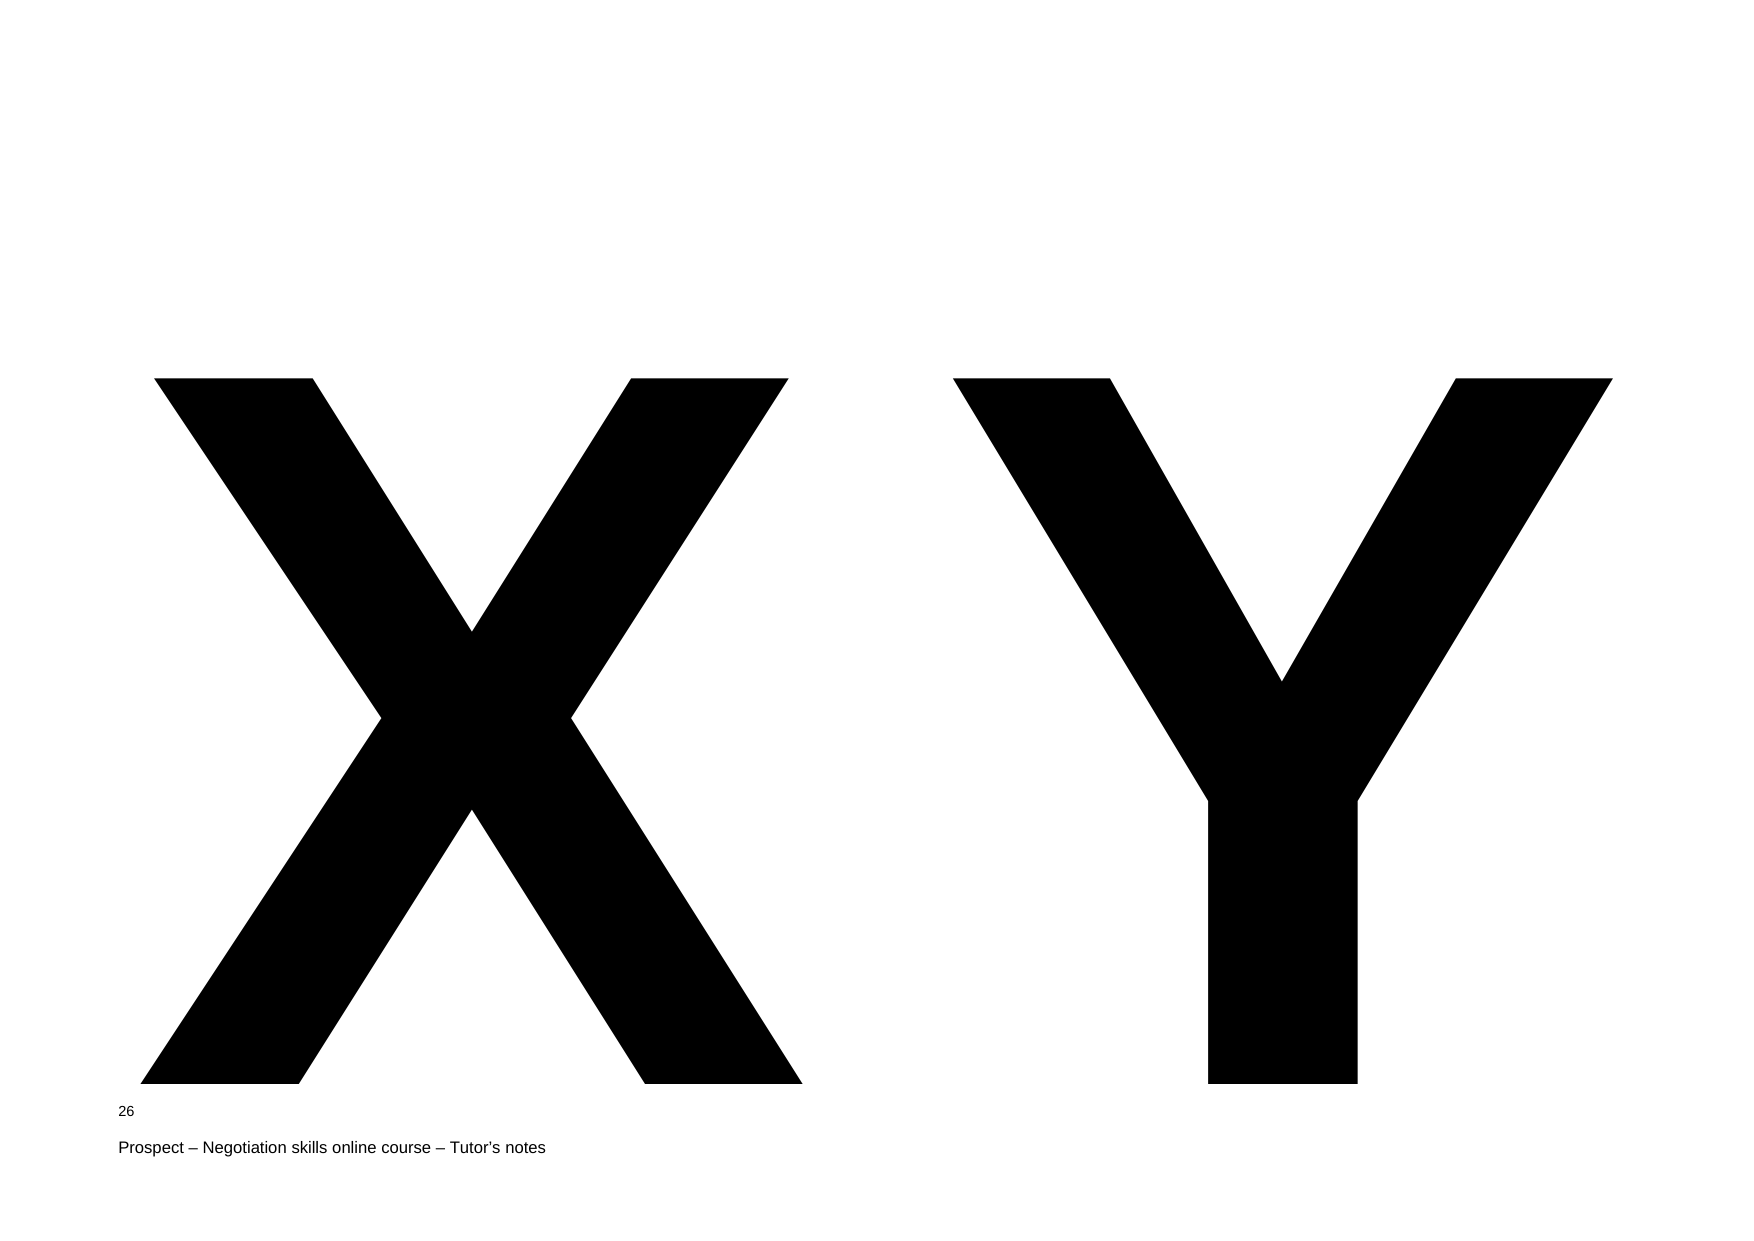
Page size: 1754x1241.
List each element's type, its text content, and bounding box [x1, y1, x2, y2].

text X Y [118, 118, 1636, 1084]
